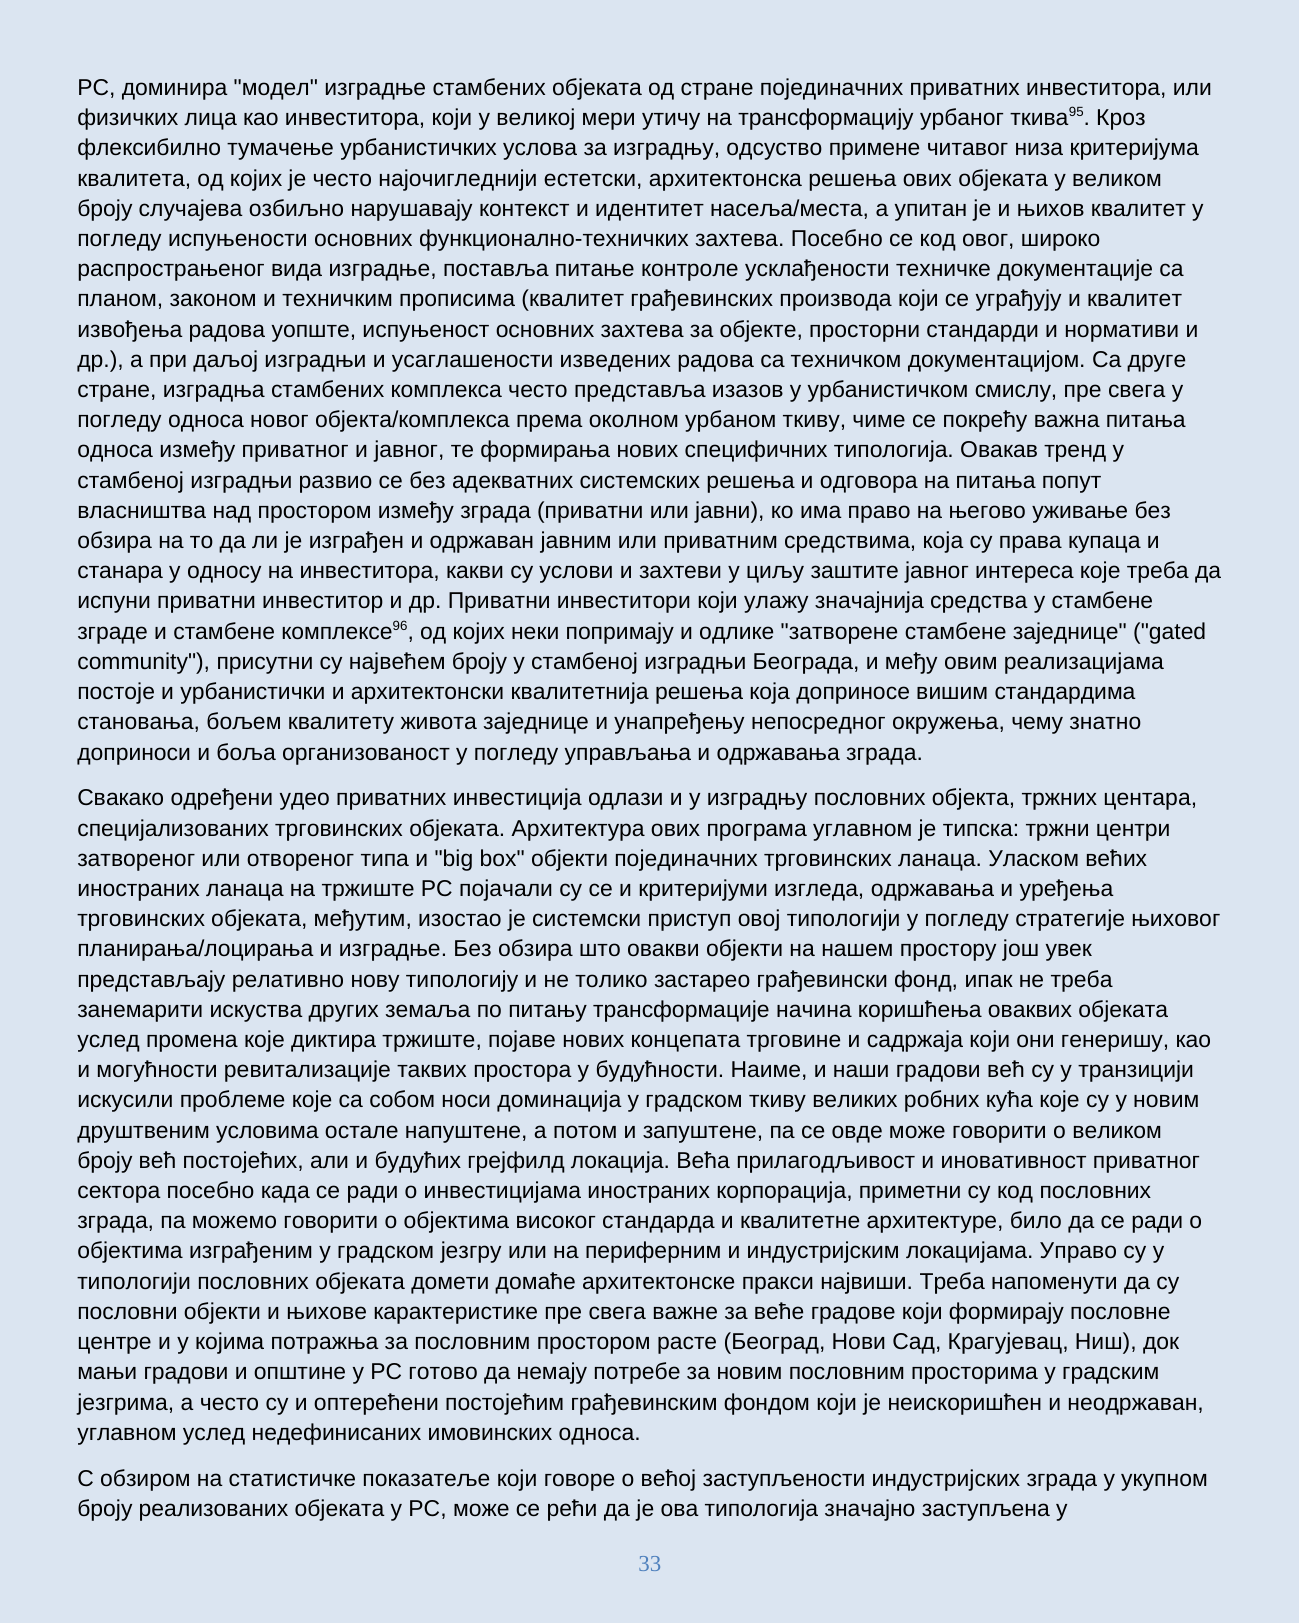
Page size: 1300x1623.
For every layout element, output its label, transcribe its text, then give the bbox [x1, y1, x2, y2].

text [77, 74, 1222, 765]
text Свакако одређени удео приватних инвестиција одлази и у изградњу пословних објекта, тржних центара, специјализованих трговинских објеката. Архитектура ових програма углавном је типска: тржни центри затвореног или отвореног типа и "big box" објекти појединачних трговинских ланаца. Уласком већих иностраних ланаца на тржиште РС појачали су се и критеријуми изгледа, одржавања и уређења трговинских објеката, међутим, изостао је системски приступ овој типологији у погледу стратегије њиховог планирања/лоцирања и изградње. Без обзира што овакви објекти на нашем простору још увек представљају релативно нову типологију и не толико застарео грађевински фонд, ипак не треба занемарити искуства других земаља по питању трансформације начина коришћења оваквих објеката услед промена које диктира тржиште, појаве нових концепата трговине и садржаја који они генеришу, као и могућности ревитализације таквих простора у будућности. Наиме, и наши градови већ су у транзицији искусили проблеме које са собом носи доминација у градском ткиву великих робних кућа које су у новим друштвеним условима остале напуштене, а потом и запуштене, па се овде може говорити о великом броју већ постојећих, али и будућих грејфилд локација. Већа прилагодљивост и иновативност приватног сектора посебно када се ради о инвестицијама иностраних корпорација, приметни су код пословних зграда, па можемо говорити о објектима високог стандарда и квалитетне архитектуре, било да се ради о објектима изграђеним у градском језгру или на периферним и индустријским локацијама. Управо су у типологији пословних објеката домети домаће архитектонске пракси највиши. Треба напоменути да су пословни објекти и њихове карактеристике пре свега важне за веће градове који формирају пословне центре и у којима потражња за пословним простором расте (Београд, Нови Сад, Крагујевац, Ниш), док мањи градови и општине у РС готово да немају потребе за новим пословним просторима у градским језгрима, а често су и оптерећени постојећим грађевинским фондом који је неискоришћен и неодржаван, углавном услед недефинисаних имовинских односа. [77, 784, 1222, 1445]
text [77, 1464, 1222, 1521]
